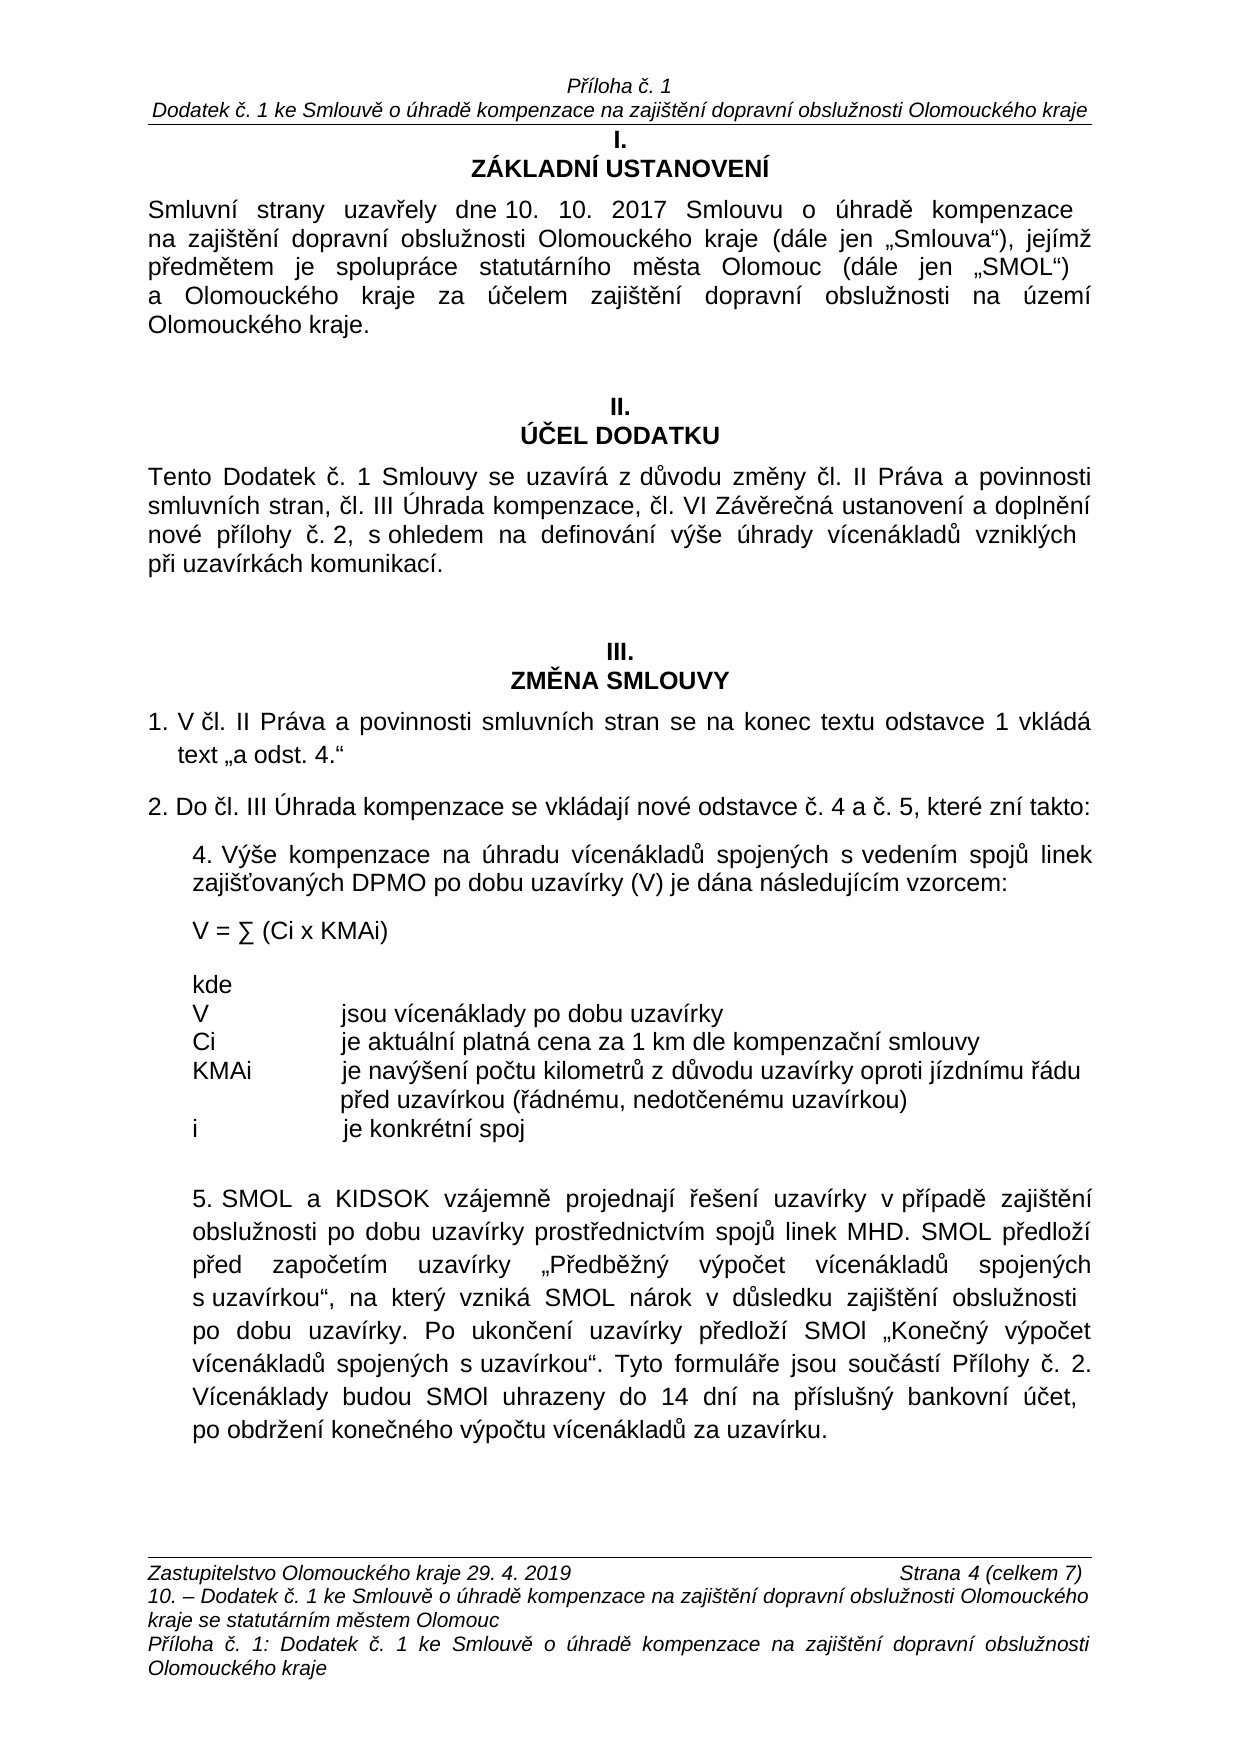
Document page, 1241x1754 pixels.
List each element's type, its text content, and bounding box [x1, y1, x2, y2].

text I. Základní ustanovení [148, 125, 1092, 182]
list V čl. II Práva a povinnosti smluvních stran se na konec textu odstavce 1 vkládá text „a odst. 4.“ [148, 707, 1092, 769]
list i je konkrétní spoj [192, 1113, 1092, 1142]
list V = ∑ (Ci x KMAi) [192, 916, 1092, 945]
list kde [192, 970, 1092, 998]
list V jsou vícenáklady po dobu uzavírky [192, 998, 1092, 1027]
text III. Změna smlouvy [148, 637, 1092, 695]
text II. ÚČEL DODATKU [148, 392, 1092, 450]
text Tento Dodatek č. 1 Smlouvy se uzavírá z důvodu změny čl. II Práva a povinnosti smluvních stran, čl. III Úhrada kompenzace, čl. VI Závěrečná ustanovení a doplnění nové přílohy č. 2, s ohledem na definování výše úhrady vícenákladů vzniklých při uzavírkách komunikací. [148, 462, 1092, 577]
list Ci je aktuální platná cena za 1 km dle kompenzační smlouvy [192, 1027, 1092, 1056]
list 5. SMOL a KIDSOK vzájemně projednají řešení uzavírky v případě zajištění obslužnosti po dobu uzavírky prostřednictvím spojů linek MHD. SMOL předloží před započetím uzavírky „Předběžný výpočet vícenákladů spojených s uzavírkou“, na který vzniká SMOL nárok v důsledku zajištění obslužnosti po dobu uzavírky. Po ukončení uzavírky předloží SMOl „Konečný výpočet vícenákladů spojených s uzavírkou“. Tyto formuláře jsou součástí Přílohy č. 2. Vícenáklady budou SMOl uhrazeny do 14 dní na příslušný bankovní účet, po obdržení konečného výpočtu vícenákladů za uzavírku. [192, 1183, 1092, 1443]
text 4. Výše kompenzace na úhradu vícenákladů spojených s vedením spojů linek zajišťovaných DPMO po dobu uzavírky (V) je dána následujícím vzorcem: [192, 840, 1092, 897]
list KMAi je navýšení počtu kilometrů z důvodu uzavírky oproti jízdnímu řádu [192, 1056, 1092, 1085]
text Smluvní strany uzavřely dne 10. 10. 2017 Smlouvu o úhradě kompenzace na zajištění dopravní obslužnosti Olomouckého kraje (dále jen „Smlouva“), jejímž předmětem je spolupráce statutárního města Olomouc (dále jen „SMOL“) a Olomouckého kraje za účelem zajištění dopravní obslužnosti na území Olomouckého kraje. [148, 195, 1092, 339]
list před uzavírkou (řádnému, nedotčenému uzavírkou) [340, 1085, 1092, 1113]
text 2. Do čl. III Úhrada kompenzace se vkládají nové odstavce č. 4 a č. 5, které zní takto: [148, 792, 1092, 821]
